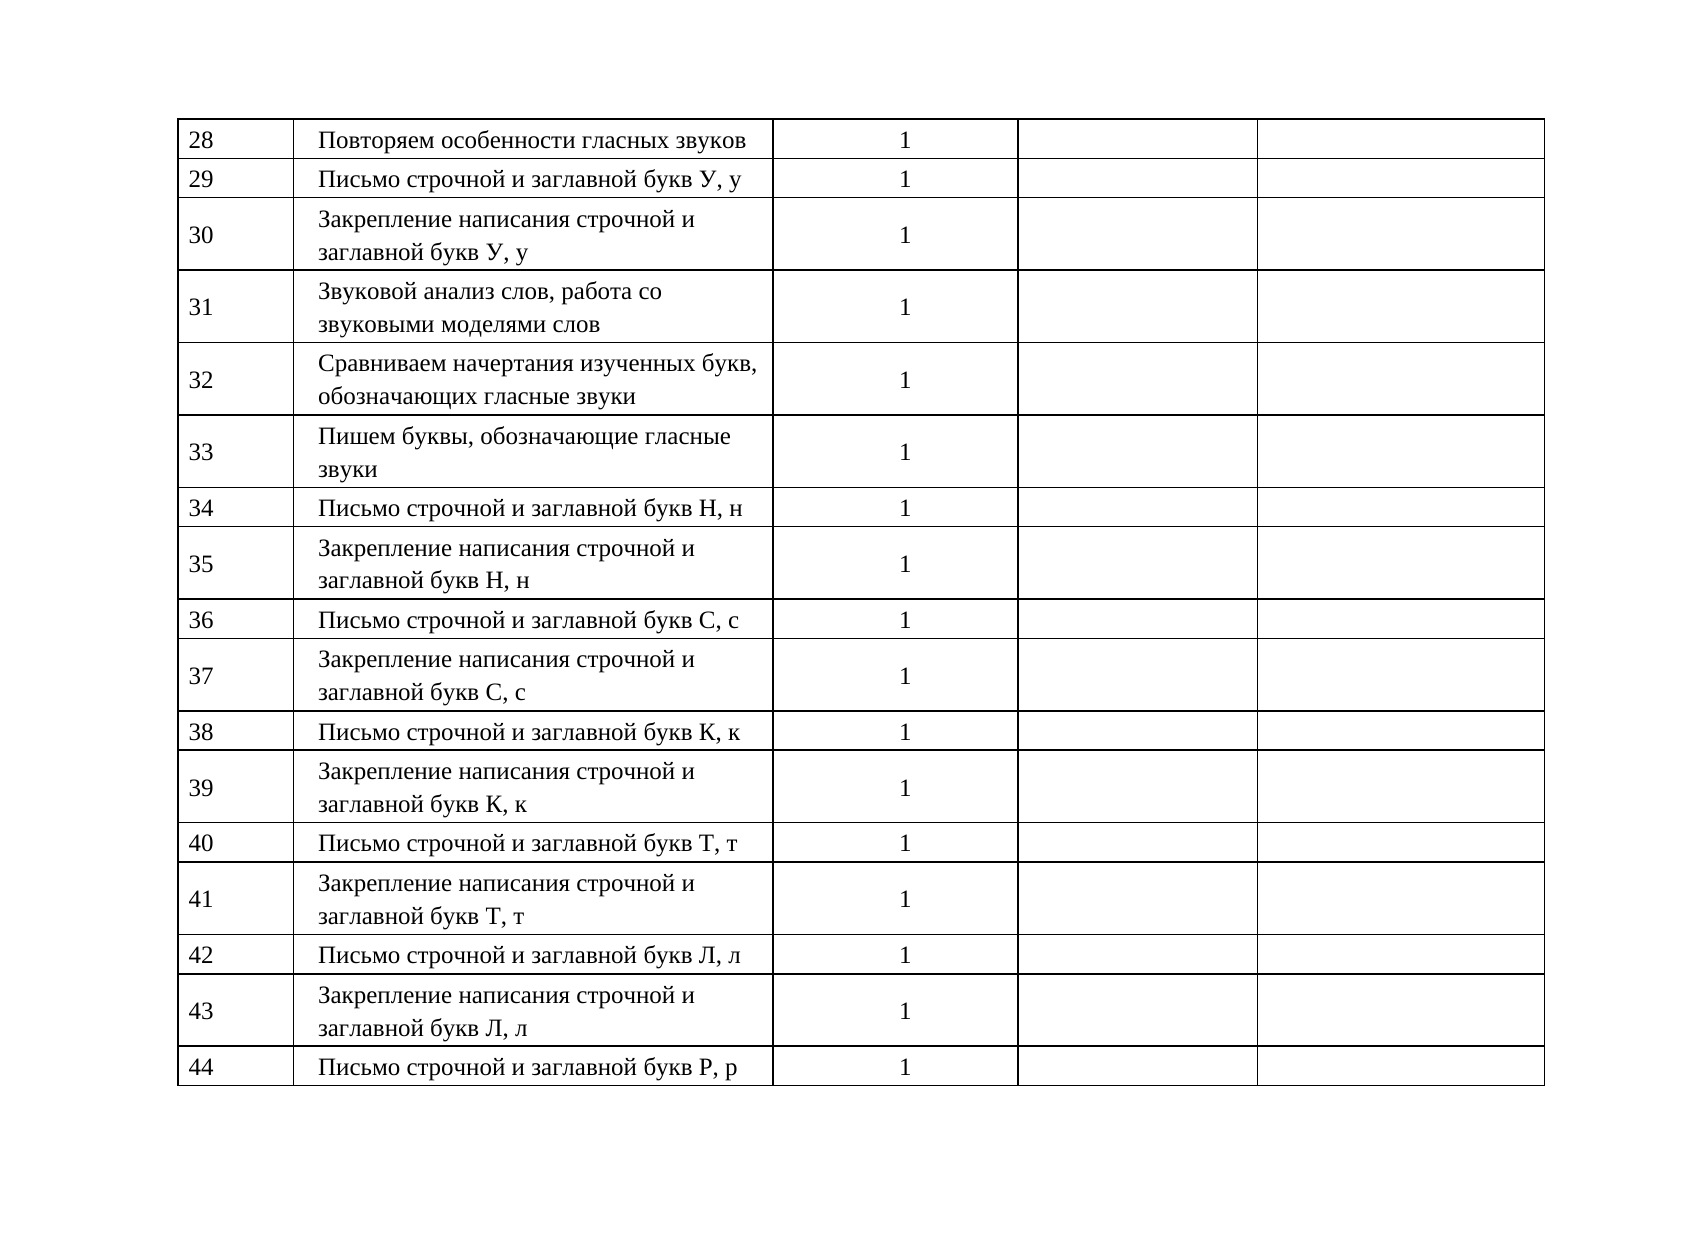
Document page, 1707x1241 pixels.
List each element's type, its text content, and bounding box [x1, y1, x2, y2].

table_cell 1 [774, 1047, 1017, 1085]
table_cell 36 [179, 600, 293, 638]
table_cell [1258, 271, 1544, 342]
table_cell Закрепление написания строчной и заглавной букв С, с [294, 639, 772, 710]
table_cell 1 [774, 600, 1017, 638]
table_cell 30 [179, 198, 293, 269]
table_cell [1258, 751, 1544, 822]
table_cell 1 [774, 343, 1017, 414]
table_cell 1 [774, 975, 1017, 1045]
table_cell 43 [179, 975, 293, 1045]
table_cell 1 [774, 159, 1017, 197]
table_cell [1258, 823, 1544, 861]
table_cell [1019, 120, 1257, 157]
table_cell [1258, 975, 1544, 1045]
table_cell 33 [179, 416, 293, 486]
table_cell [1019, 600, 1257, 638]
table_cell 1 [774, 712, 1017, 749]
table_cell [1019, 416, 1257, 486]
table_cell Письмо строчной и заглавной букв Н, н [294, 488, 772, 526]
table_cell 42 [179, 935, 293, 973]
table_cell Звуковой анализ слов, работа со звуковыми моделями слов [294, 271, 772, 342]
table_cell 41 [179, 863, 293, 933]
table_cell Пишем буквы, обозначающие гласные звуки [294, 416, 772, 486]
table_cell Закрепление написания строчной и заглавной букв Т, т [294, 863, 772, 933]
table_cell 31 [179, 271, 293, 342]
table_cell Письмо строчной и заглавной букв К, к [294, 712, 772, 749]
table_cell [1258, 198, 1544, 269]
table_cell [1019, 271, 1257, 342]
table_cell 1 [774, 271, 1017, 342]
table_cell 39 [179, 751, 293, 822]
table_cell 1 [774, 639, 1017, 710]
table_cell [1019, 712, 1257, 749]
table_cell [1258, 600, 1544, 638]
table_cell [1258, 159, 1544, 197]
table_cell 32 [179, 343, 293, 414]
table_cell [1258, 712, 1544, 749]
table_cell [1258, 416, 1544, 486]
table_cell Письмо строчной и заглавной букв Р, р [294, 1047, 772, 1085]
table_cell Закрепление написания строчной и заглавной букв К, к [294, 751, 772, 822]
table_cell 1 [774, 527, 1017, 598]
table_cell [1258, 120, 1544, 157]
table_cell [1019, 863, 1257, 933]
table_cell [1258, 488, 1544, 526]
table_cell 1 [774, 416, 1017, 486]
table_cell [1019, 488, 1257, 526]
table_cell Повторяем особенности гласных звуков [294, 120, 772, 157]
table_cell Сравниваем начертания изученных букв, обозначающих гласные звуки [294, 343, 772, 414]
table_cell [1019, 975, 1257, 1045]
table_cell Письмо строчной и заглавной букв У, у [294, 159, 772, 197]
table_cell 1 [774, 823, 1017, 861]
table_cell 40 [179, 823, 293, 861]
table_cell 1 [774, 935, 1017, 973]
table_cell [1258, 639, 1544, 710]
table_cell Закрепление написания строчной и заглавной букв Л, л [294, 975, 772, 1045]
table_cell Закрепление написания строчной и заглавной букв У, у [294, 198, 772, 269]
table_cell Письмо строчной и заглавной букв Л, л [294, 935, 772, 973]
table_cell Письмо строчной и заглавной букв С, с [294, 600, 772, 638]
table_cell 35 [179, 527, 293, 598]
table_cell [1019, 343, 1257, 414]
table_cell [1019, 751, 1257, 822]
table_cell [1258, 863, 1544, 933]
table_cell 1 [774, 198, 1017, 269]
table_cell Письмо строчной и заглавной букв Т, т [294, 823, 772, 861]
table_cell 38 [179, 712, 293, 749]
table_cell 37 [179, 639, 293, 710]
table_cell [1258, 1047, 1544, 1085]
table_cell [1019, 639, 1257, 710]
table_cell 1 [774, 751, 1017, 822]
table_cell 1 [774, 863, 1017, 933]
table_cell [1019, 159, 1257, 197]
table_cell 1 [774, 488, 1017, 526]
table_cell [1019, 198, 1257, 269]
table_cell 28 [179, 120, 293, 157]
table_cell [1019, 527, 1257, 598]
table_cell [1258, 935, 1544, 973]
table_cell [1019, 823, 1257, 861]
table_cell [1019, 935, 1257, 973]
table_cell [1258, 343, 1544, 414]
table_cell [1019, 1047, 1257, 1085]
table_cell [1258, 527, 1544, 598]
table_cell 29 [179, 159, 293, 197]
table_cell Закрепление написания строчной и заглавной букв Н, н [294, 527, 772, 598]
table_cell 44 [179, 1047, 293, 1085]
table_cell 34 [179, 488, 293, 526]
table_cell 1 [774, 120, 1017, 157]
